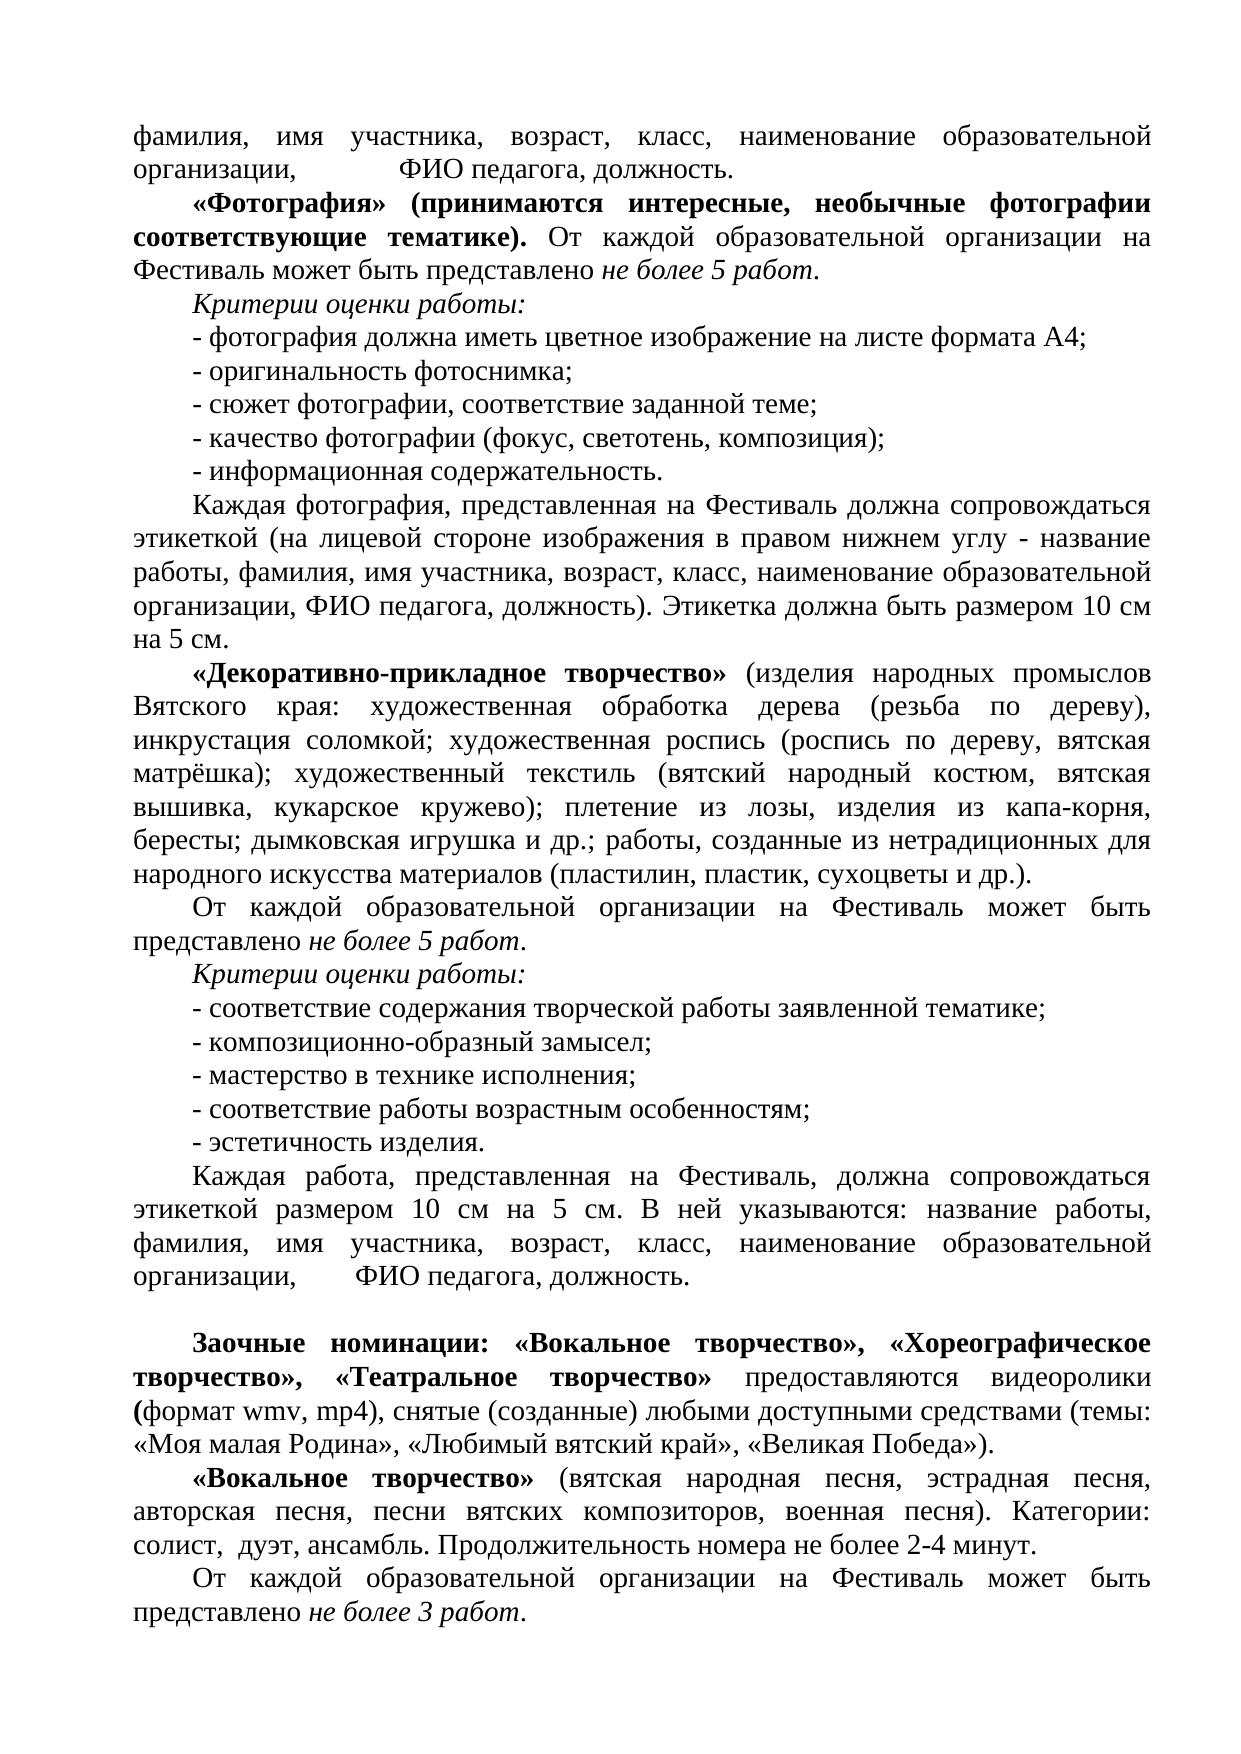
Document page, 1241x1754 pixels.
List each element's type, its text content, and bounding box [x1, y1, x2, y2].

text Заочные номинации: «Вокальное творчество», «Хореографическое творчество», «Театральное творчество» предоставляются видеоролики (формат wmv, mp4), снятые (созданные) любыми доступными средствами (темы: «Моя малая Родина», «Любимый вятский край», «Великая Победа»). [133, 1326, 1152, 1460]
text - оригинальность фотоснимка; [133, 353, 1152, 386]
text От каждой образовательной организации на Фестиваль может быть представлено не более 3 работ. [133, 1560, 1152, 1627]
text Критерии оценки работы: [133, 957, 1152, 990]
text - соответствие содержания творческой работы заявленной тематике; [133, 990, 1152, 1024]
text «Декоративно-прикладное творчество» (изделия народных промыслов Вятского края: художественная обработка дерева (резьба по дереву), инкрустация соломкой; художественная роспись (роспись по дереву, вятская матрёшка); художественный текстиль (вятский народный костюм, вятская вышивка, кукарское кружево); плетение из лозы, изделия из капа-корня, бересты; дымковская игрушка и др.; работы, созданные из нетрадиционных для народного искусства материалов (пластилин, пластик, сухоцветы и др.). [133, 655, 1152, 889]
text - информационная содержательность. [133, 453, 1152, 487]
text От каждой образовательной организации на Фестиваль может быть представлено не более 5 работ. [133, 889, 1152, 957]
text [133, 118, 1152, 185]
text - качество фотографии (фокус, светотень, композиция); [133, 420, 1152, 453]
text «Фотография» (принимаются интересные, необычные фотографии соответствующие тематике). От каждой образовательной организации на Фестиваль может быть представлено не более 5 работ. [133, 185, 1152, 286]
text Каждая фотография, представленная на Фестиваль должна сопровождаться этикеткой (на лицевой стороне изображения в правом нижнем углу - название работы, фамилия, имя участника, возраст, класс, наименование образовательной организации, ФИО педагога, должность). Этикетка должна быть размером 10 см на 5 см. [133, 487, 1152, 554]
text «Вокальное творчество» (вятская народная песня, эстрадная песня, авторская песня, песни вятских композиторов, военная песня). Категории: солист, дуэт, ансамбль. Продолжительность номера не более 2-4 минут. [133, 1460, 1152, 1560]
text - композиционно-образный замысел; [133, 1024, 1152, 1057]
text - фотография должна иметь цветное изображение на листе формата А4; [133, 319, 1152, 353]
text - соответствие работы возрастным особенностям; [133, 1091, 1152, 1124]
text Критерии оценки работы: [133, 286, 1152, 319]
text Каждая фотография, представленная на Фестиваль должна сопровождаться этикеткой (на лицевой стороне изображения в правом нижнем углу - название работы, фамилия, имя участника, возраст, класс, наименование образовательной организации, ФИО педагога, должность). Этикетка должна быть размером 10 см на 5 см. [133, 554, 1152, 655]
text - сюжет фотографии, соответствие заданной теме; [133, 386, 1152, 420]
text - эстетичность изделия. [133, 1124, 1152, 1158]
text - мастерство в технике исполнения; [133, 1057, 1152, 1091]
